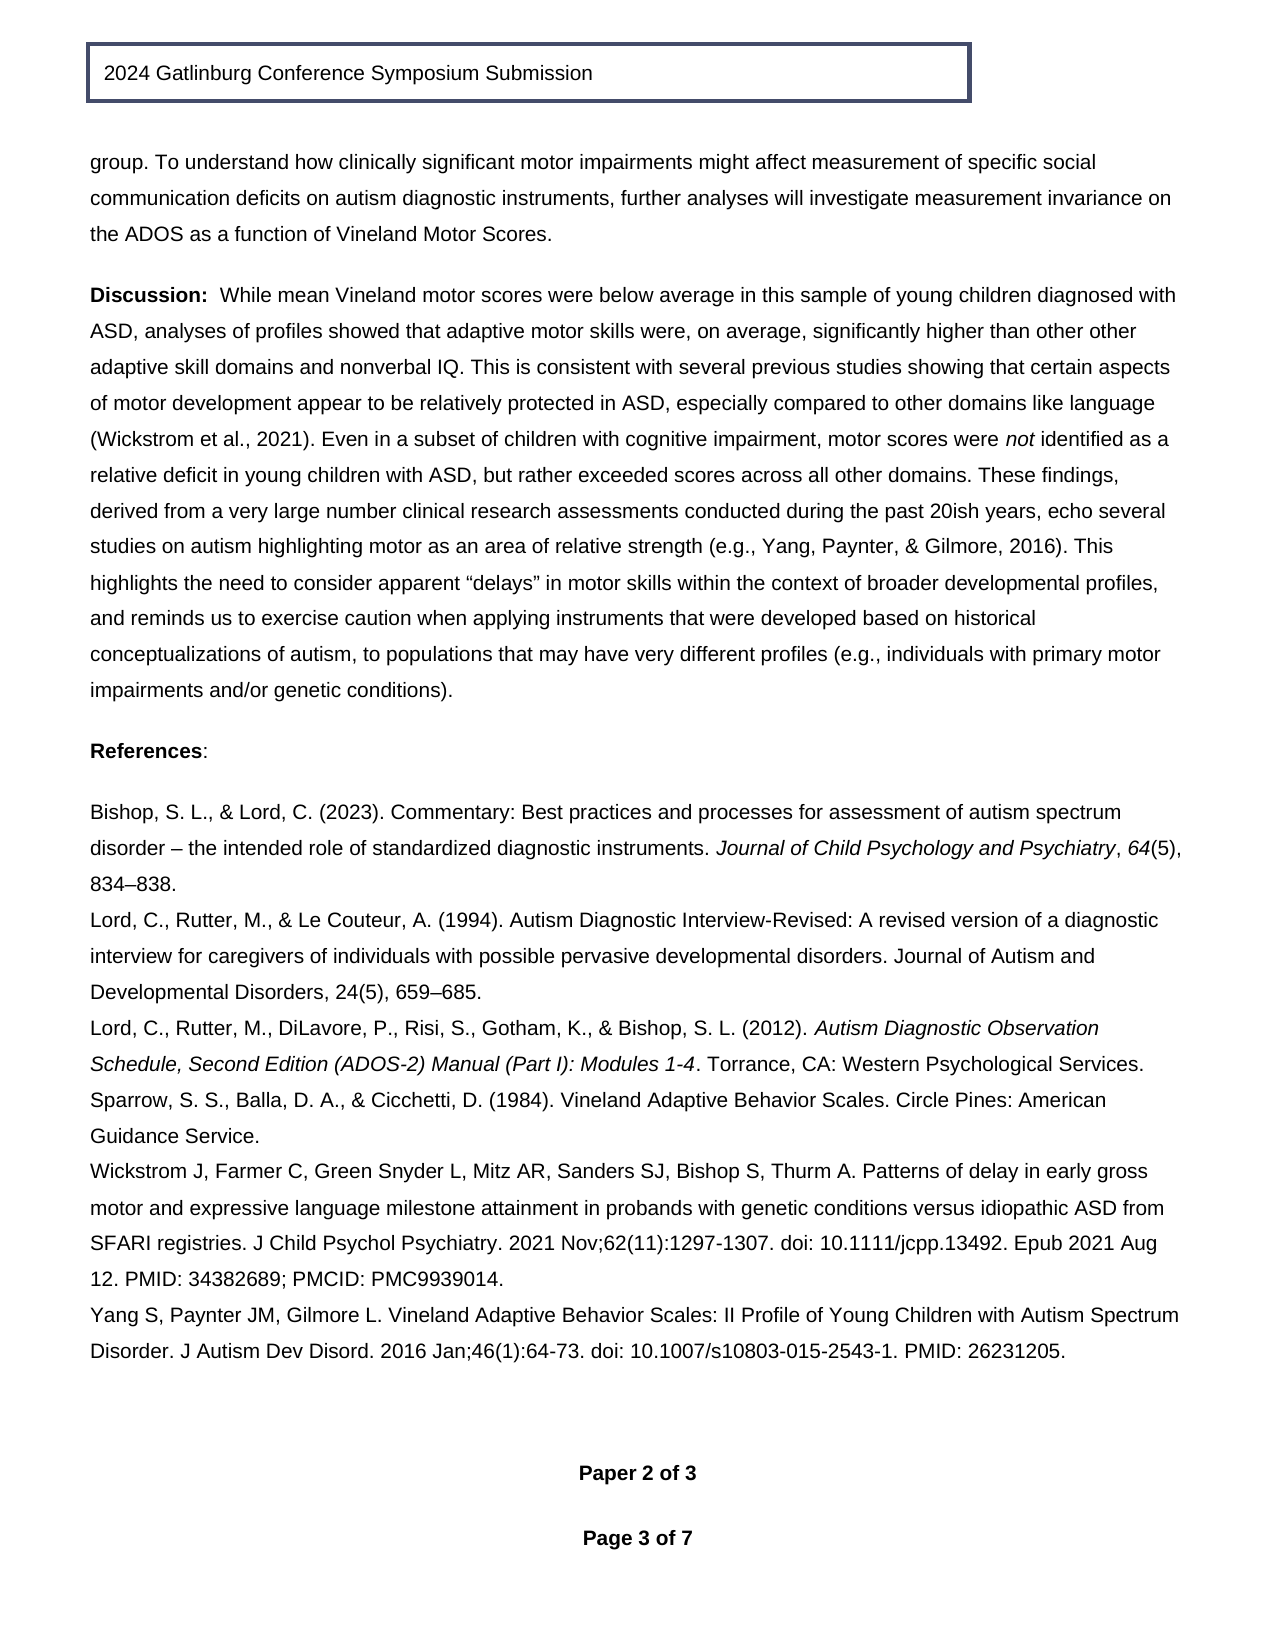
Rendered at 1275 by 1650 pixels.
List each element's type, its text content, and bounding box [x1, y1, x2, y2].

text Yang S, Paynter JM, Gilmore L. Vineland Adaptive Behavior Scales: II Profile of Young Children with Autism Spectrum Disorder. J Autism Dev Disord. 2016 Jan;46(1):64-73. doi: 10.1007/s10803-015-2543-1. PMID: 26231205. [90, 1303, 1185, 1363]
text References: [90, 739, 1185, 763]
text Bishop, S. L., & Lord, C. (2023). Commentary: Best practices and processes for assessment of autism spectrum disorder – the intended role of standardized diagnostic instruments. Journal of Child Psychology and Psychiatry, 64(5), 834–838. Lord, C., Rutter, M., & Le Couteur, A. (1994). Autism Diagnostic Interview-Revised: A revised version of a diagnostic interview for caregivers of individuals with possible pervasive developmental disorders. Journal of Autism and Developmental Disorders, 24(5), 659–685. [90, 800, 1185, 1004]
text Lord, C., Rutter, M., DiLavore, P., Risi, S., Gotham, K., & Bishop, S. L. (2012). Autism Diagnostic Observation Schedule, Second Edition (ADOS-2) Manual (Part I): Modules 1-4. Torrance, CA: Western Psychological Services. [90, 1016, 1185, 1076]
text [90, 150, 1185, 246]
text Sparrow, S. S., Balla, D. A., & Cicchetti, D. (1984). Vineland Adaptive Behavior Scales. Circle Pines: American Guidance Service. [90, 1087, 1185, 1147]
text Wickstrom J, Farmer C, Green Snyder L, Mitz AR, Sanders SJ, Bishop S, Thurm A. Patterns of delay in early gross motor and expressive language milestone attainment in probands with genetic conditions versus idiopathic ASD from SFARI registries. J Child Psychol Psychiatry. 2021 Nov;62(11):1297-1307. doi: 10.1111/jcpp.13492. Epub 2021 Aug 12. PMID: 34382689; PMCID: PMC9939014. [90, 1159, 1185, 1291]
text Paper 2 of 3 [90, 1461, 1185, 1485]
text Discussion: While mean Vineland motor scores were below average in this sample of young children diagnosed with ASD, analyses of profiles showed that adaptive motor skills were, on average, significantly higher than other other adaptive skill domains and nonverbal IQ. This is consistent with several previous studies showing that certain aspects of motor development appear to be relatively protected in ASD, especially compared to other domains like language (Wickstrom et al., 2021). Even in a subset of children with cognitive impairment, motor scores were not identified as a relative deficit in young children with ASD, but rather exceeded scores across all other domains. These findings, derived from a very large number clinical research assessments conducted during the past 20ish years, echo several studies on autism highlighting motor as an area of relative strength (e.g., Yang, Paynter, & Gilmore, 2016). This highlights the need to consider apparent “delays” in motor skills within the context of broader developmental profiles, and reminds us to exercise caution when applying instruments that were developed based on historical conceptualizations of autism, to populations that may have very different profiles (e.g., individuals with primary motor impairments and/or genetic conditions). [90, 283, 1185, 702]
